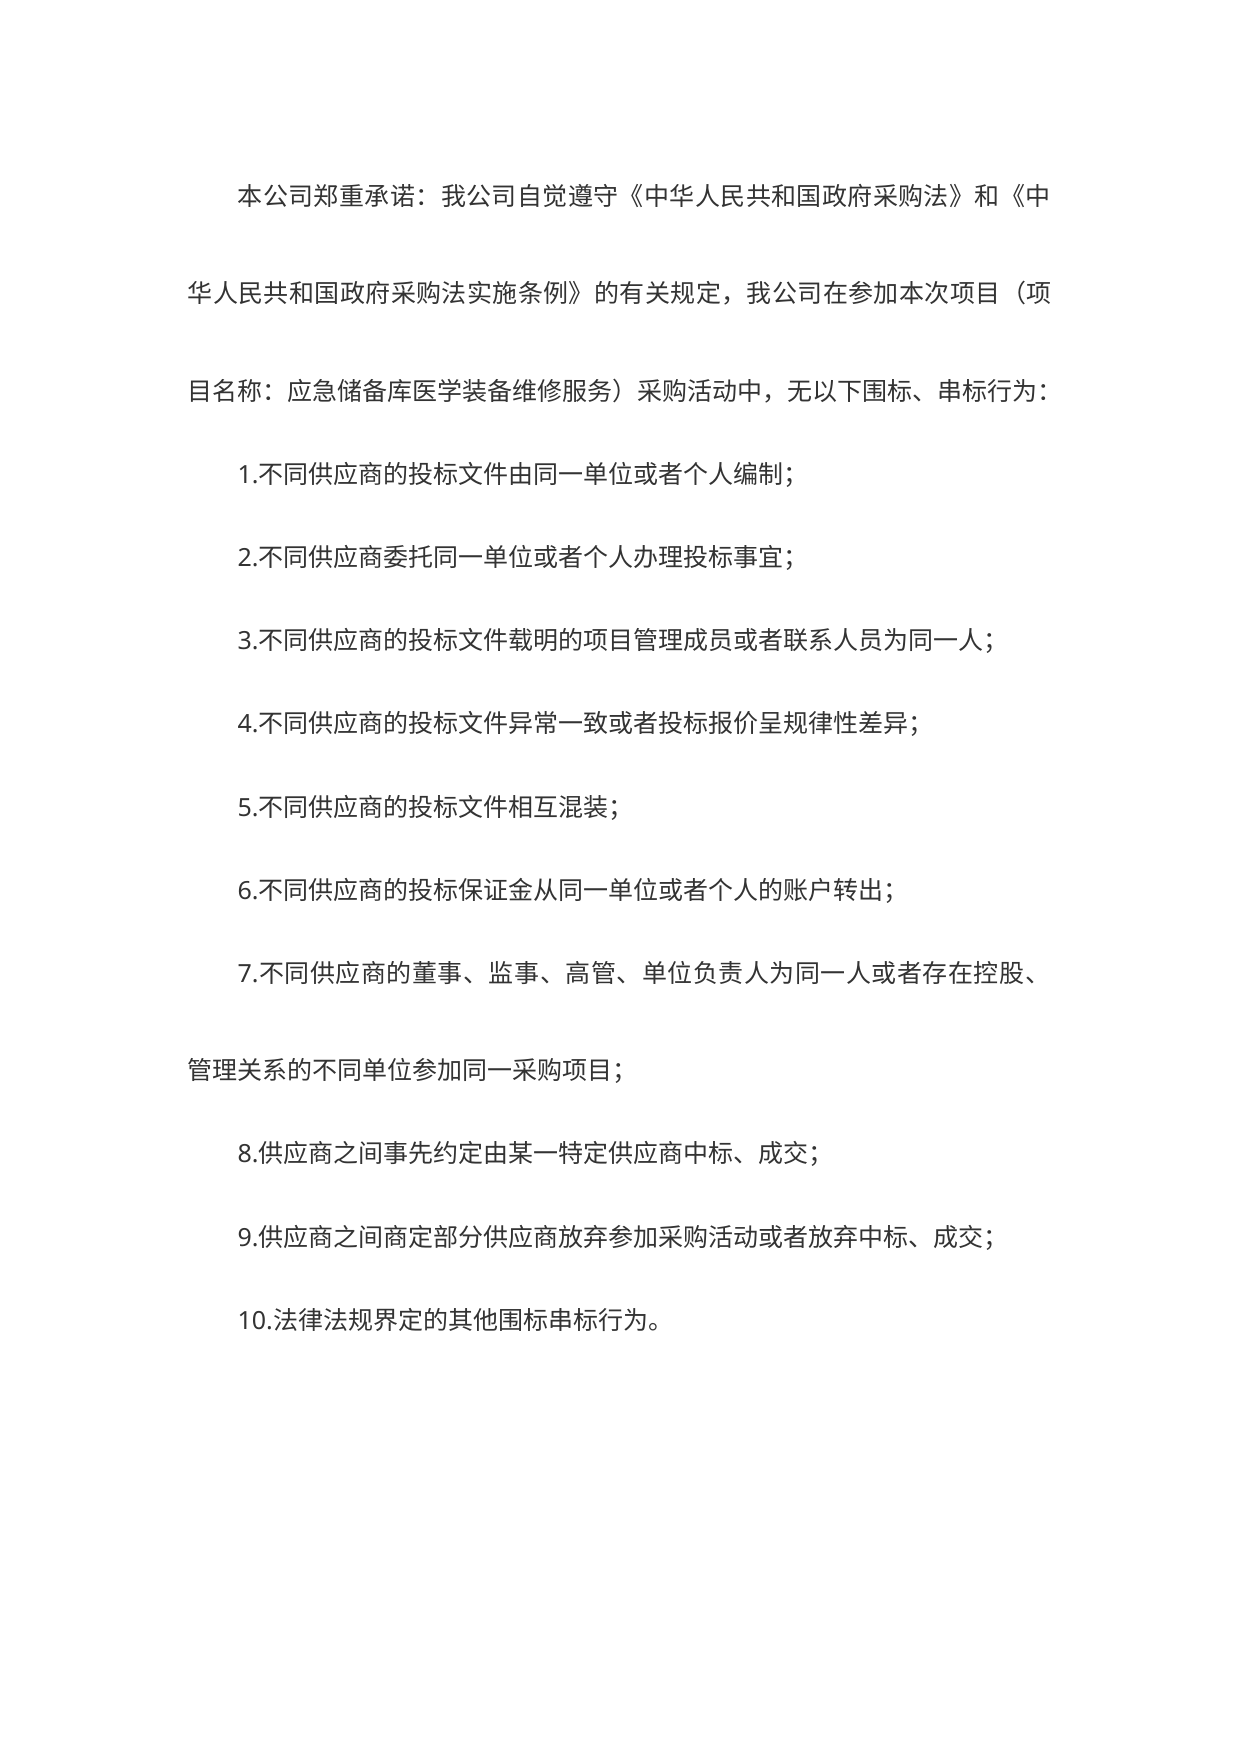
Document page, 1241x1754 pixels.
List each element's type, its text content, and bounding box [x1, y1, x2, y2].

text 9.供应商之间商定部分供应商放弃参加采购活动或者放弃中标、成交； [187, 1203, 1053, 1268]
text 3.不同供应商的投标文件载明的项目管理成员或者联系人员为同一人； [187, 606, 1053, 671]
text 8.供应商之间事先约定由某一特定供应商中标、成交； [187, 1119, 1053, 1184]
text 本公司郑重承诺：我公司自觉遵守《中华人民共和国政府采购法》和《中华人民共和国政府采购法实施条例》的有关规定，我公司在参加本次项目（项目名称：应急储备库医学装备维修服务）采购活动中，无以下围标、串标行为： [187, 162, 1053, 422]
text 6.不同供应商的投标保证金从同一单位或者个人的账户转出； [187, 856, 1053, 921]
text 5.不同供应商的投标文件相互混装； [187, 773, 1053, 838]
text 1.不同供应商的投标文件由同一单位或者个人编制； [187, 440, 1053, 505]
text 2.不同供应商委托同一单位或者个人办理投标事宜； [187, 523, 1053, 588]
text 7.不同供应商的董事、监事、高管、单位负责人为同一人或者存在控股、管理关系的不同单位参加同一采购项目； [187, 939, 1053, 1101]
text 4.不同供应商的投标文件异常一致或者投标报价呈规律性差异； [187, 689, 1053, 754]
text 10.法律法规界定的其他围标串标行为。 [187, 1286, 1053, 1351]
